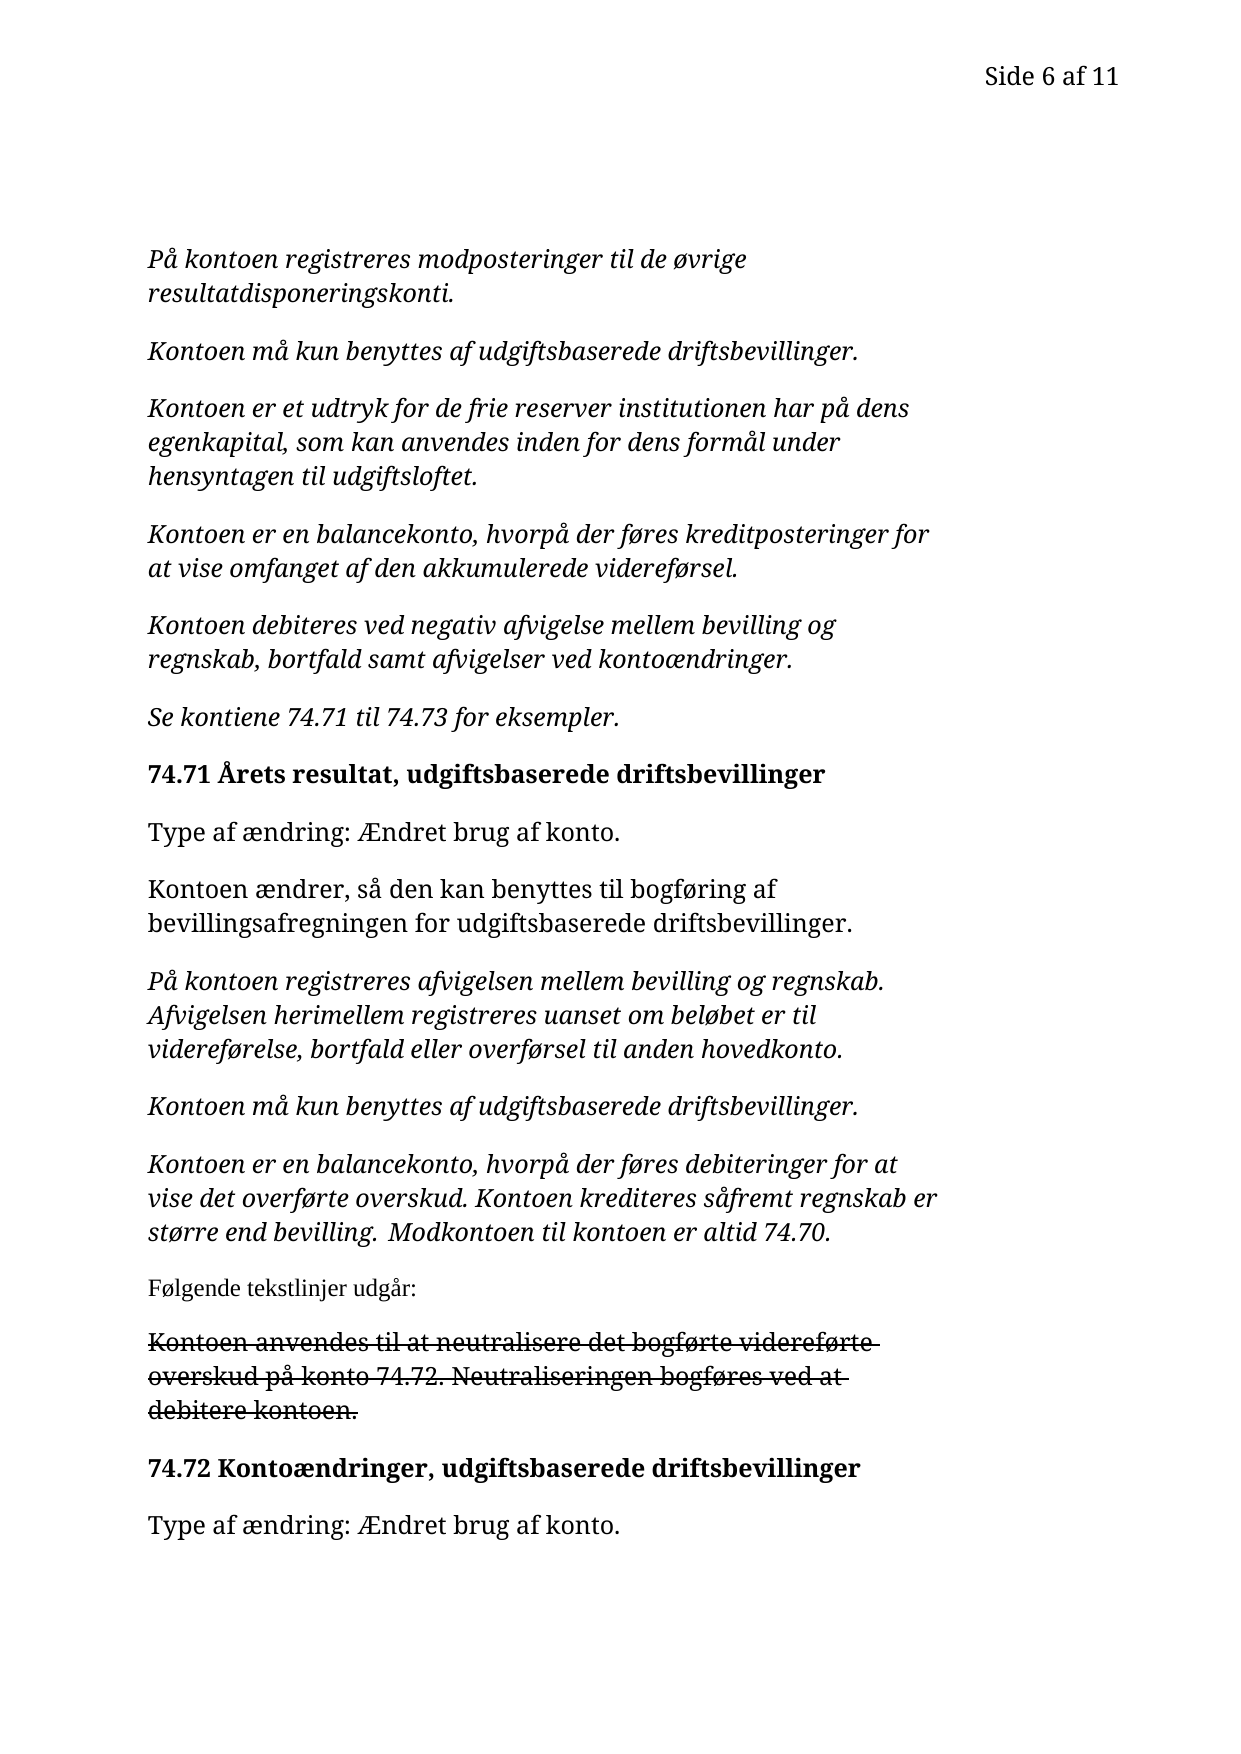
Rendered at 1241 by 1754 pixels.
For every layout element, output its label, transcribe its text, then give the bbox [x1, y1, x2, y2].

text Følgende tekstlinjer udgår: [148, 1272, 945, 1301]
text 74.72 Kontoændringer, udgiftsbaserede driftsbevillinger [148, 1450, 945, 1484]
text På kontoen registreres afvigelsen mellem bevilling og regnskab. Afvigelsen herimellem registreres uanset om beløbet er til videreførelse, bortfald eller overførsel til anden hovedkonto. [148, 963, 945, 1066]
text På kontoen registreres modposteringer til de øvrige resultatdisponeringskonti. [148, 242, 945, 310]
text Kontoen er en balancekonto, hvorpå der føres debiteringer for at vise det overførte overskud. Kontoen krediteres såfremt regnskab er større end bevilling. Modkontoen til kontoen er altid 74.70. [148, 1147, 945, 1249]
text Kontoen er en balancekonto, hvorpå der føres kreditposteringer for at vise omfanget af den akkumulerede videreførsel. [148, 516, 945, 584]
text Kontoen debiteres ved negativ afvigelse mellem bevilling og regnskab, bortfald samt afvigelser ved kontoændringer. [148, 608, 945, 676]
text Kontoen ændrer, så den kan benyttes til bogføring af bevillingsafregningen for udgiftsbaserede driftsbevillinger. [148, 872, 945, 940]
text Type af ændring: Ændret brug af konto. [148, 1508, 945, 1542]
text Kontoen er et udtryk for de frie reserver institutionen har på dens egenkapital, som kan anvendes inden for dens formål under hensyntagen til udgiftsloftet. [148, 391, 945, 493]
text Type af ændring: Ændret brug af konto. [148, 814, 945, 848]
text Kontoen må kun benyttes af udgiftsbaserede driftsbevillinger. [148, 333, 945, 367]
text 74.71 Årets resultat, udgiftsbaserede driftsbevillinger [148, 757, 945, 791]
text Se kontiene 74.71 til 74.73 for eksempler. [148, 699, 945, 733]
text Kontoen anvendes til at neutralisere det bogførte videreførte overskud på konto 74.72. Neutraliseringen bogføres ved at debitere kontoen. [148, 1325, 945, 1427]
text Kontoen må kun benyttes af udgiftsbaserede driftsbevillinger. [148, 1089, 945, 1123]
